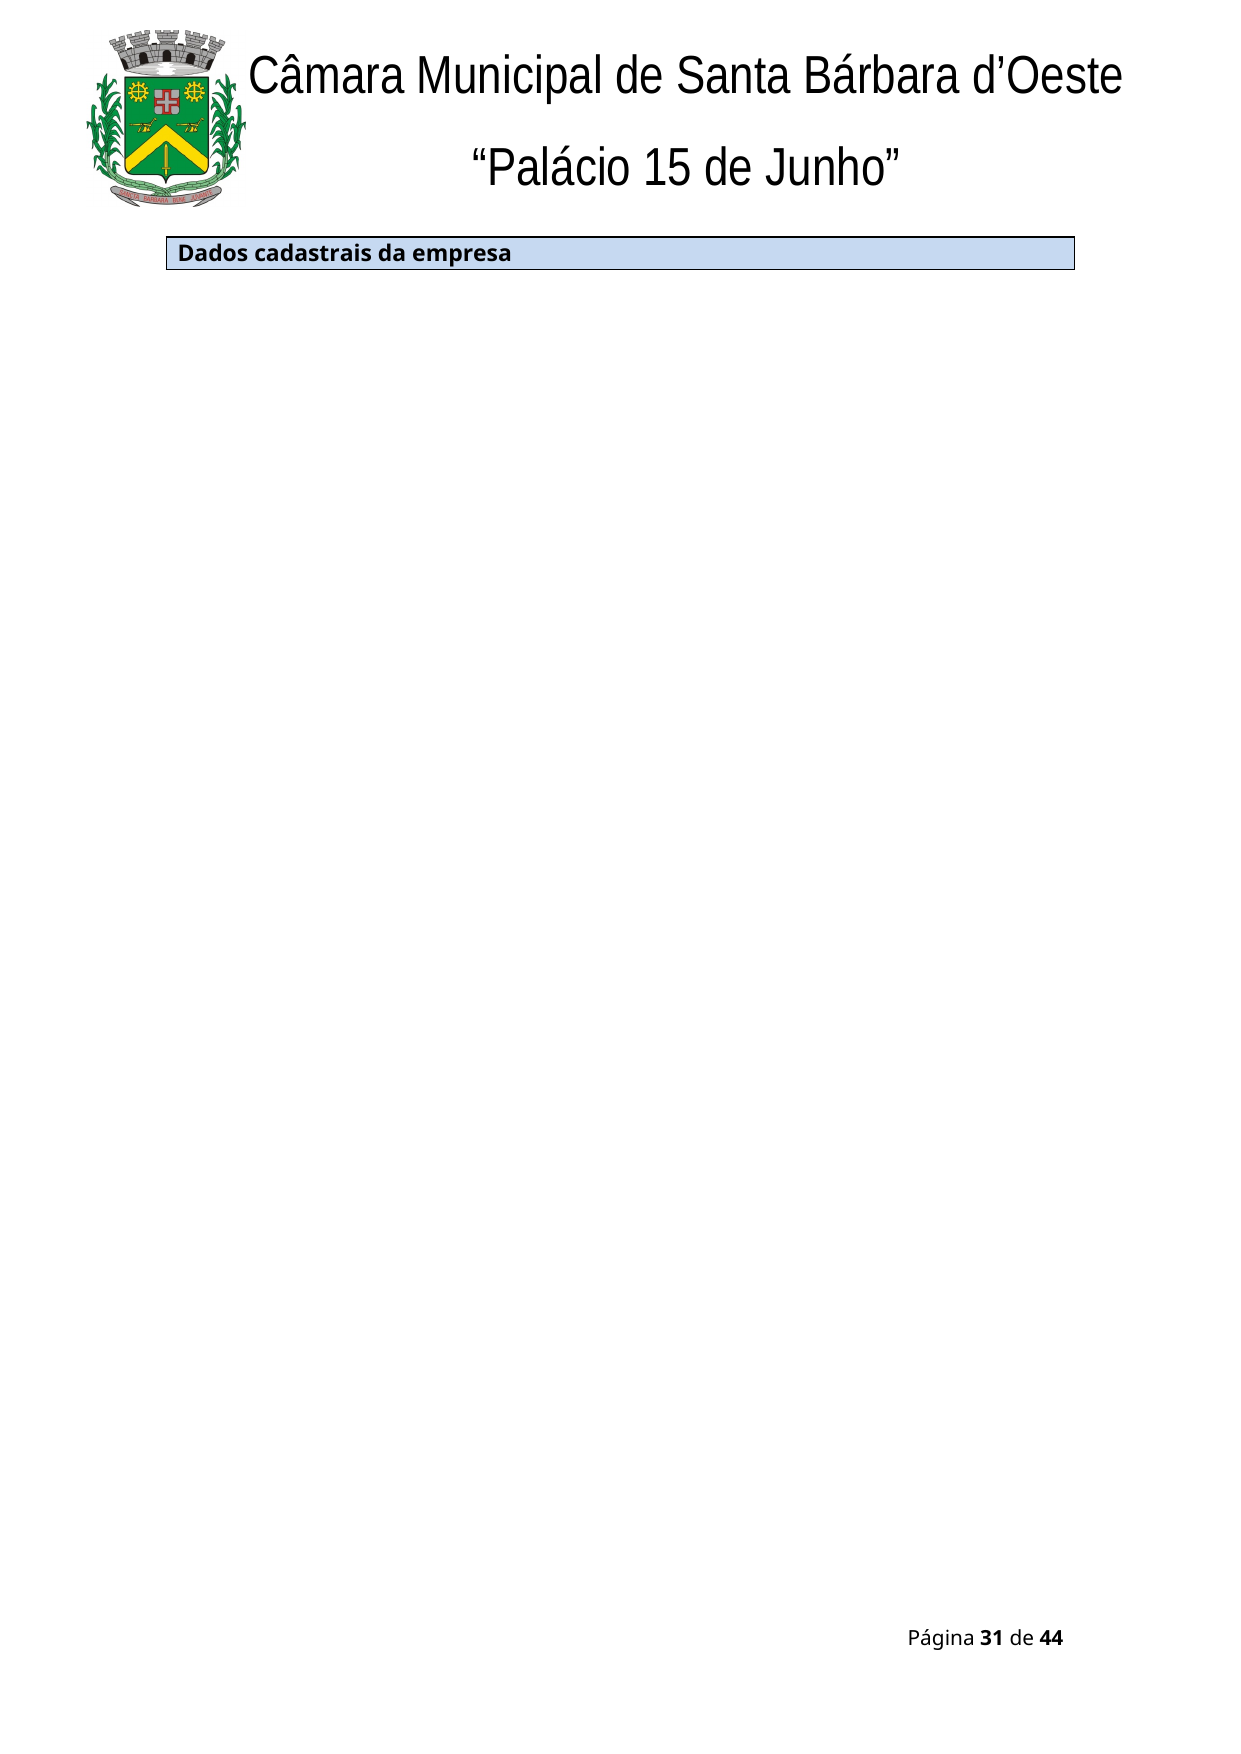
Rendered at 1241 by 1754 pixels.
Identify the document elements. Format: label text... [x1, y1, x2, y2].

picture [86, 30, 246, 207]
table_header Dados cadastrais da empresa [167, 238, 1074, 269]
